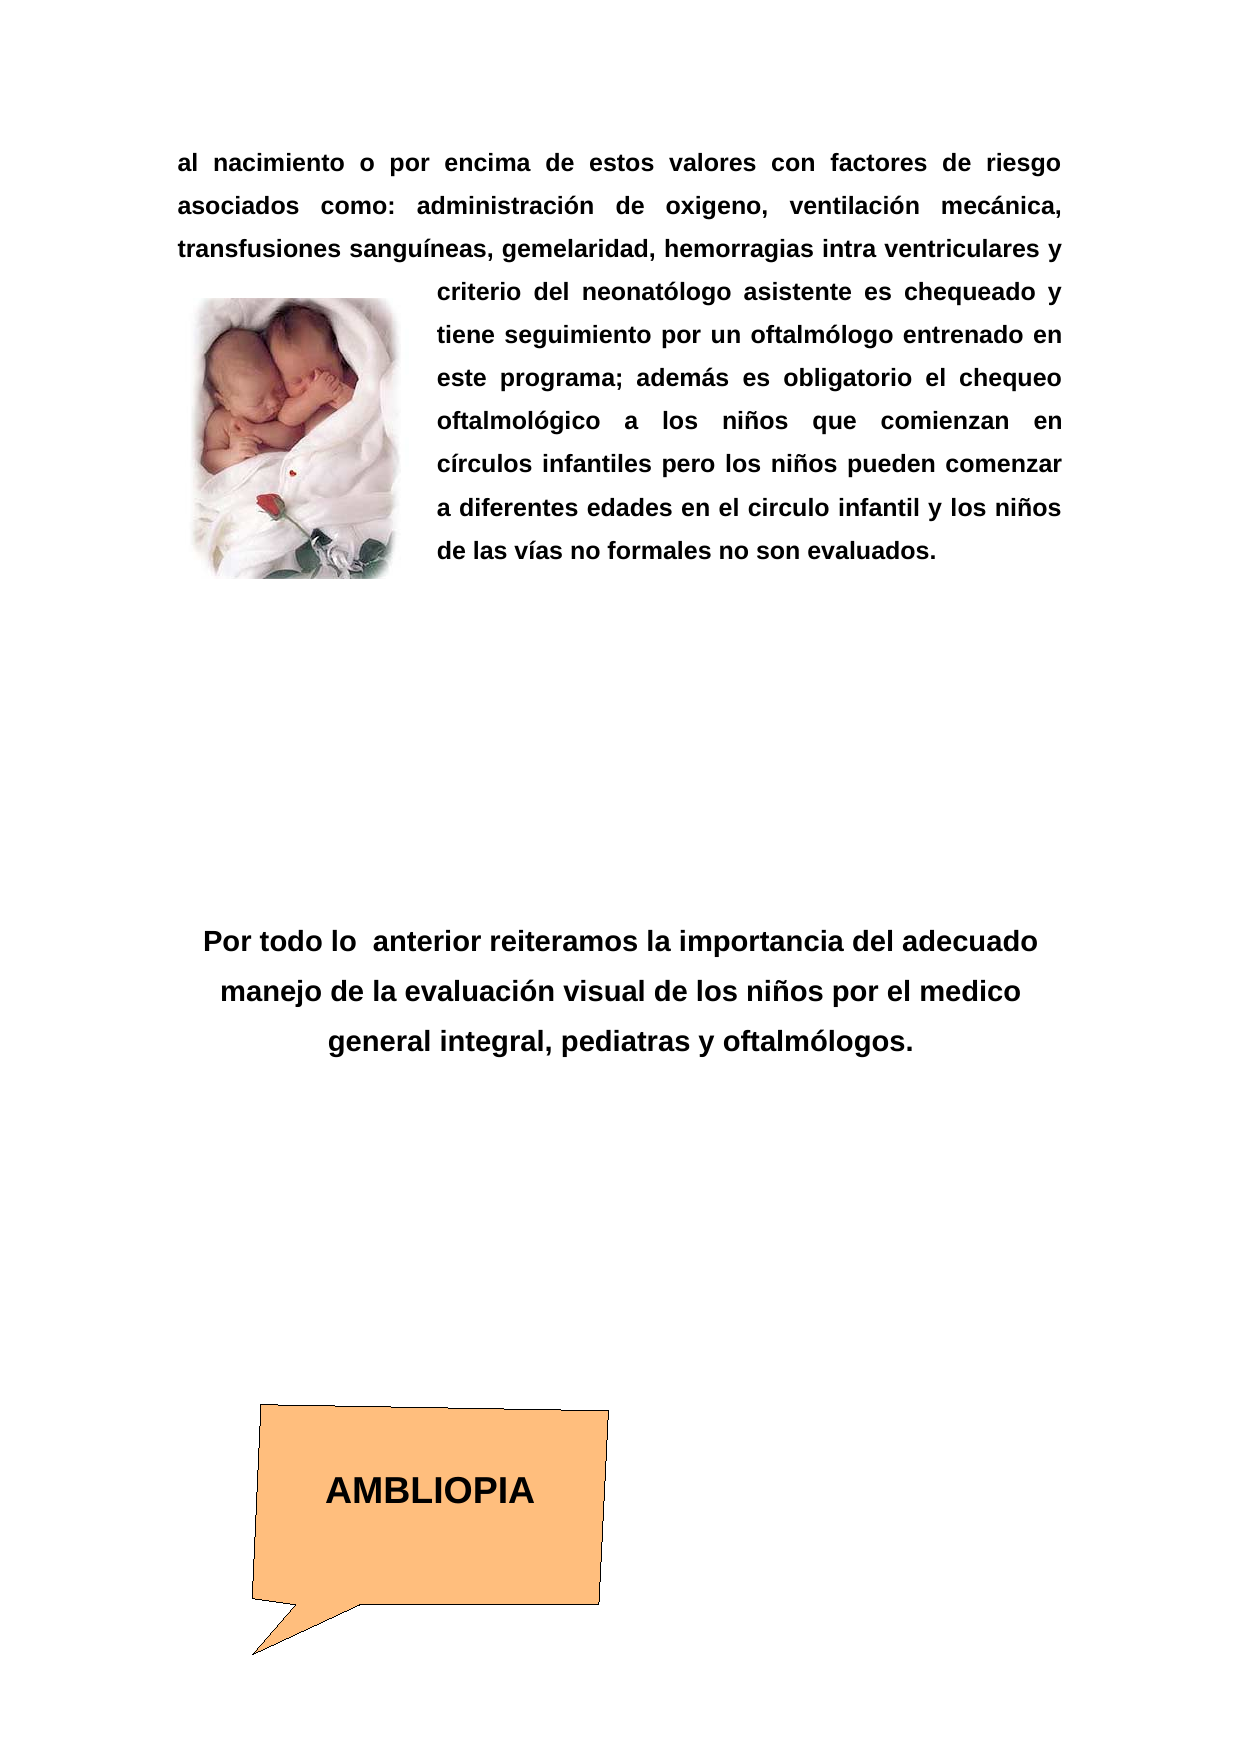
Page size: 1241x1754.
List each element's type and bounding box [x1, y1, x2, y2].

text [177, 148, 1063, 564]
picture [177, 298, 418, 579]
